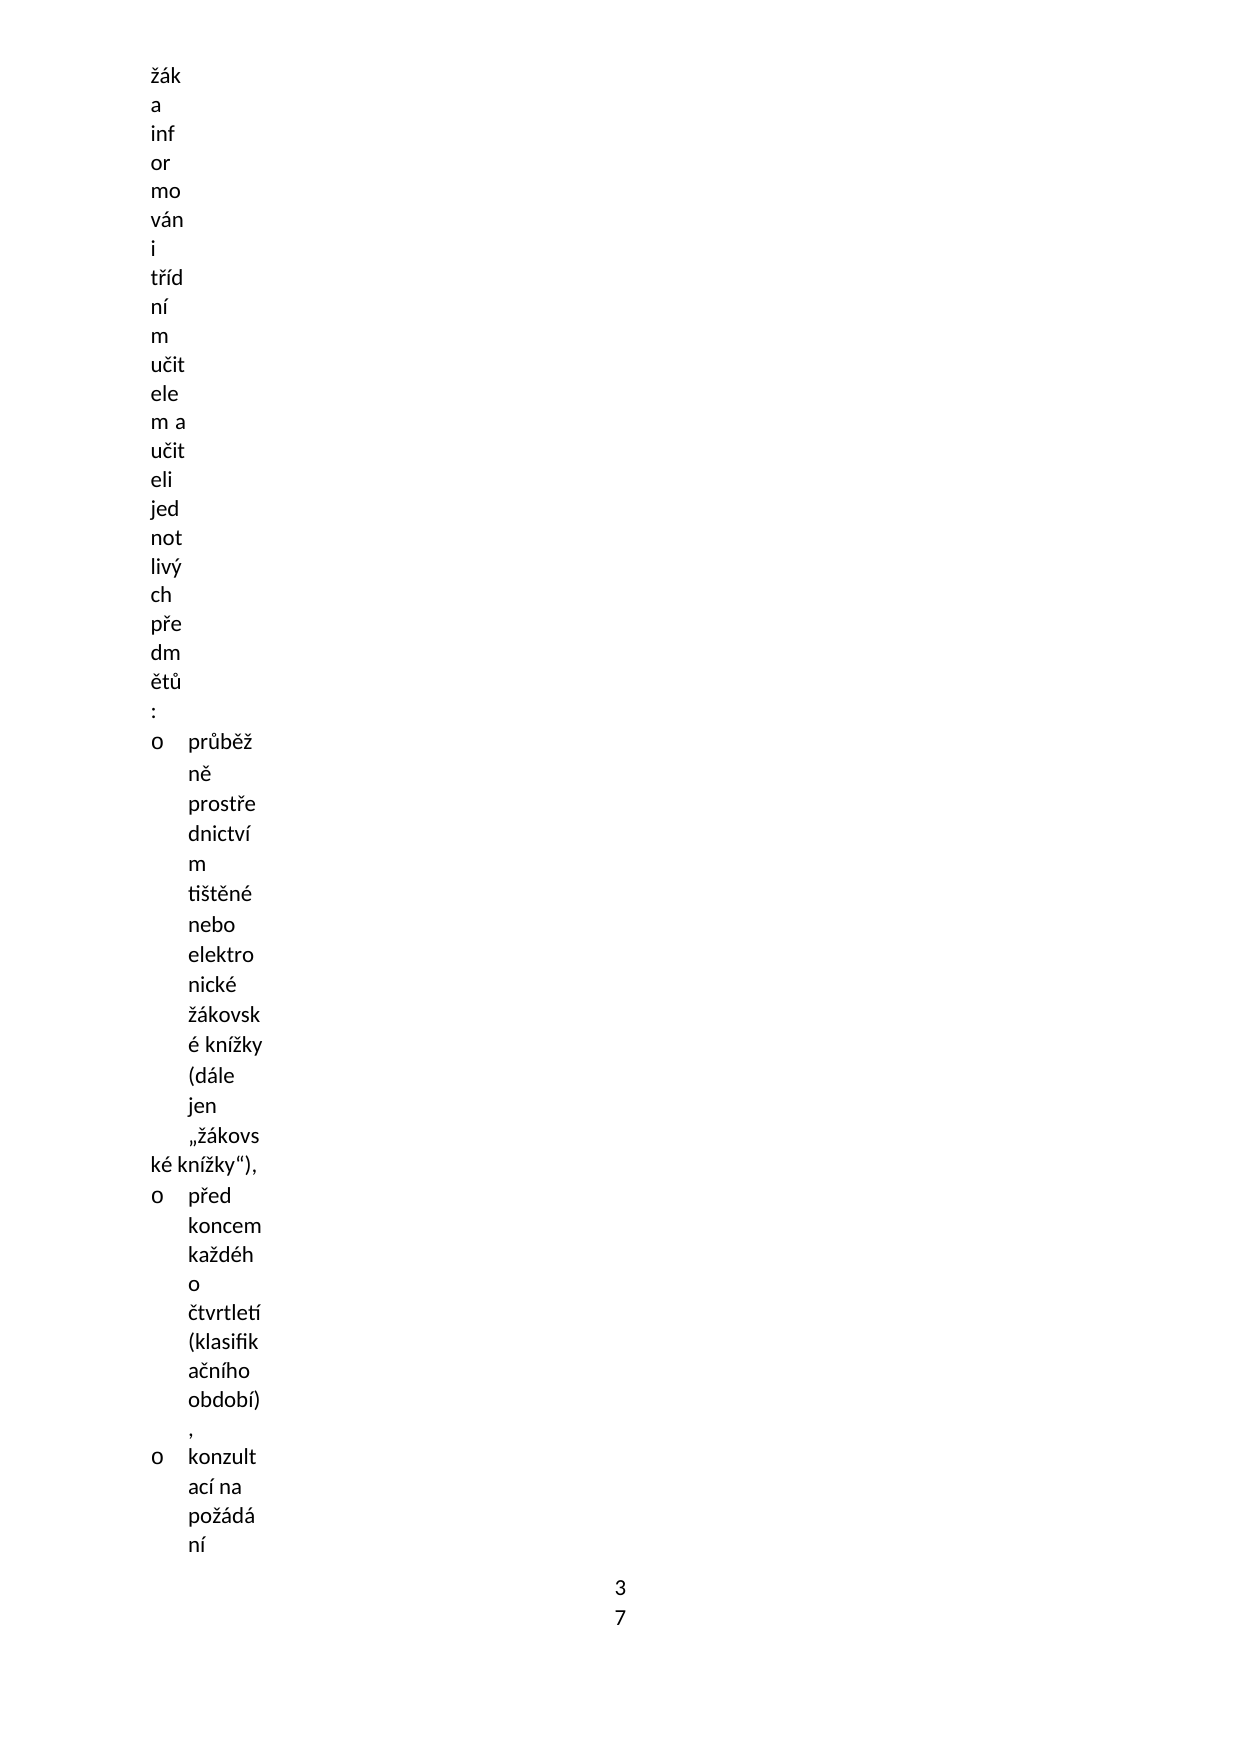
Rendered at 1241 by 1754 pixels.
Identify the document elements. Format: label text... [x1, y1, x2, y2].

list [150, 1442, 262, 1558]
text „žákovské knížky“), [150, 1121, 262, 1178]
list průběžně prostřednictvím tištěné nebo elektronické žákovské knížky (dále jen [150, 727, 262, 1119]
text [150, 61, 186, 724]
list před koncem každého čtvrtletí (klasifikačního období), [150, 1182, 262, 1442]
